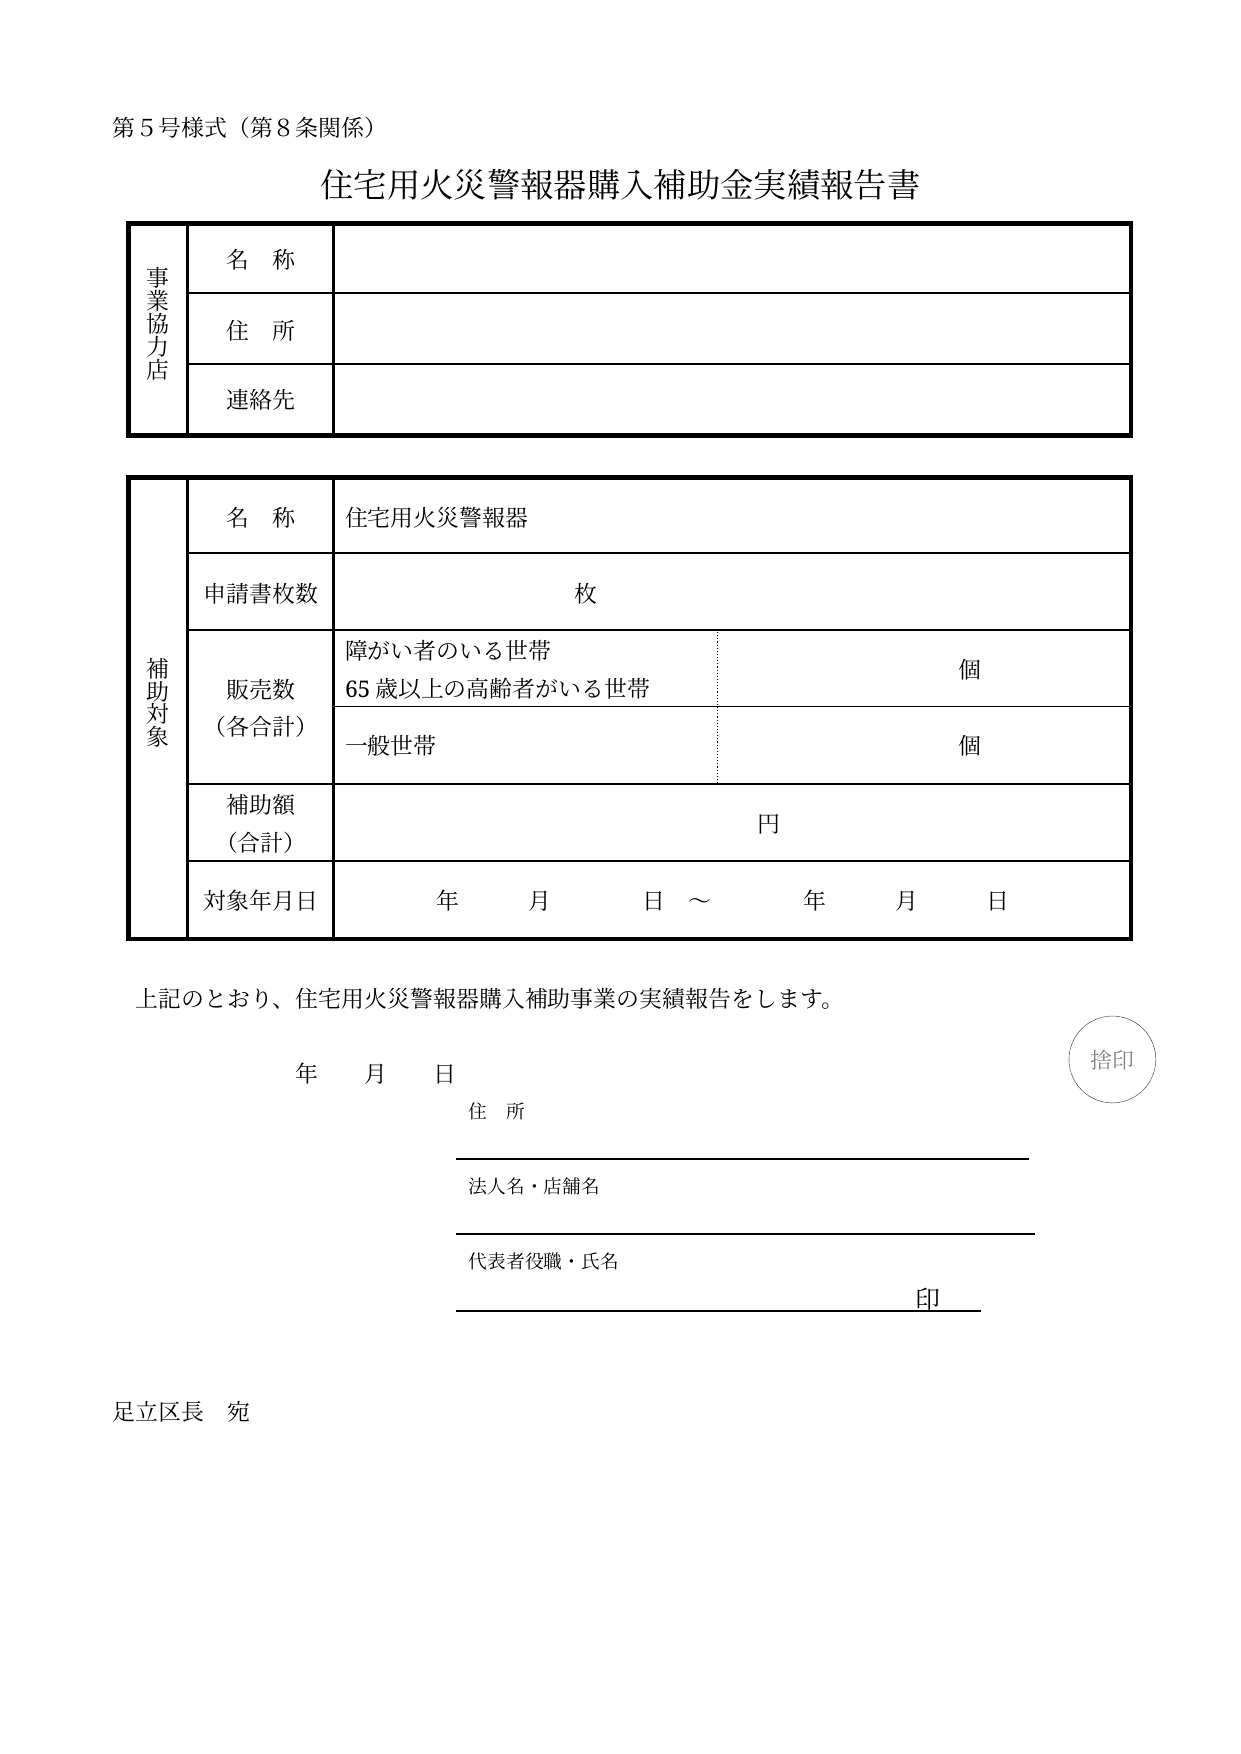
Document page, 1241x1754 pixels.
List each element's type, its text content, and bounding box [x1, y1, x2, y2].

table_cell 連絡先 [189, 365, 332, 433]
table_cell 一般世帯 [335, 707, 717, 783]
table_cell 住 所 [189, 294, 332, 362]
table_header [335, 226, 1129, 292]
text 年 月 日 [112, 1054, 1081, 1091]
table_cell [335, 294, 1129, 362]
table_header 補助対象 [131, 480, 186, 937]
text 年 月 日 [1070, 1054, 1128, 1091]
table_cell 申請書枚数 [189, 554, 332, 629]
text 印 [112, 1279, 1128, 1316]
table_cell 障がい者のいる世帯 65歳以上の高齢者がいる世帯 [335, 631, 717, 706]
table_cell 年 月 日 ～ 年 月 日 [335, 862, 1129, 937]
text 法人名・店舗名 [112, 1166, 1128, 1204]
table_header 名 称 [189, 226, 332, 292]
text 第５号様式（第８条関係） [112, 108, 1128, 146]
text 上記のとおり、住宅用火災警報器購入補助事業の実績報告をします。 [112, 979, 1128, 1016]
text 代表者役職・氏名 [112, 1241, 1128, 1279]
table_header 事業協力店 [131, 226, 186, 433]
table_cell 個 [718, 631, 1129, 706]
table_cell 円 [335, 785, 1129, 860]
table_cell 補助額 （合計） [189, 785, 332, 860]
table_header 名 称 [189, 480, 332, 552]
text 住宅用火災警報器購入補助金実績報告書 [112, 146, 1128, 221]
table_cell 対象年月日 [189, 862, 332, 937]
text 住 所 [112, 1091, 1128, 1129]
text 足立区長 宛 [112, 1391, 1128, 1429]
table_header 住宅用火災警報器 [335, 480, 1129, 552]
table_cell 販売数 （各合計） [189, 631, 332, 783]
table_cell 枚 [335, 554, 1129, 629]
table_cell 個 [718, 707, 1129, 783]
table_cell [335, 365, 1129, 433]
